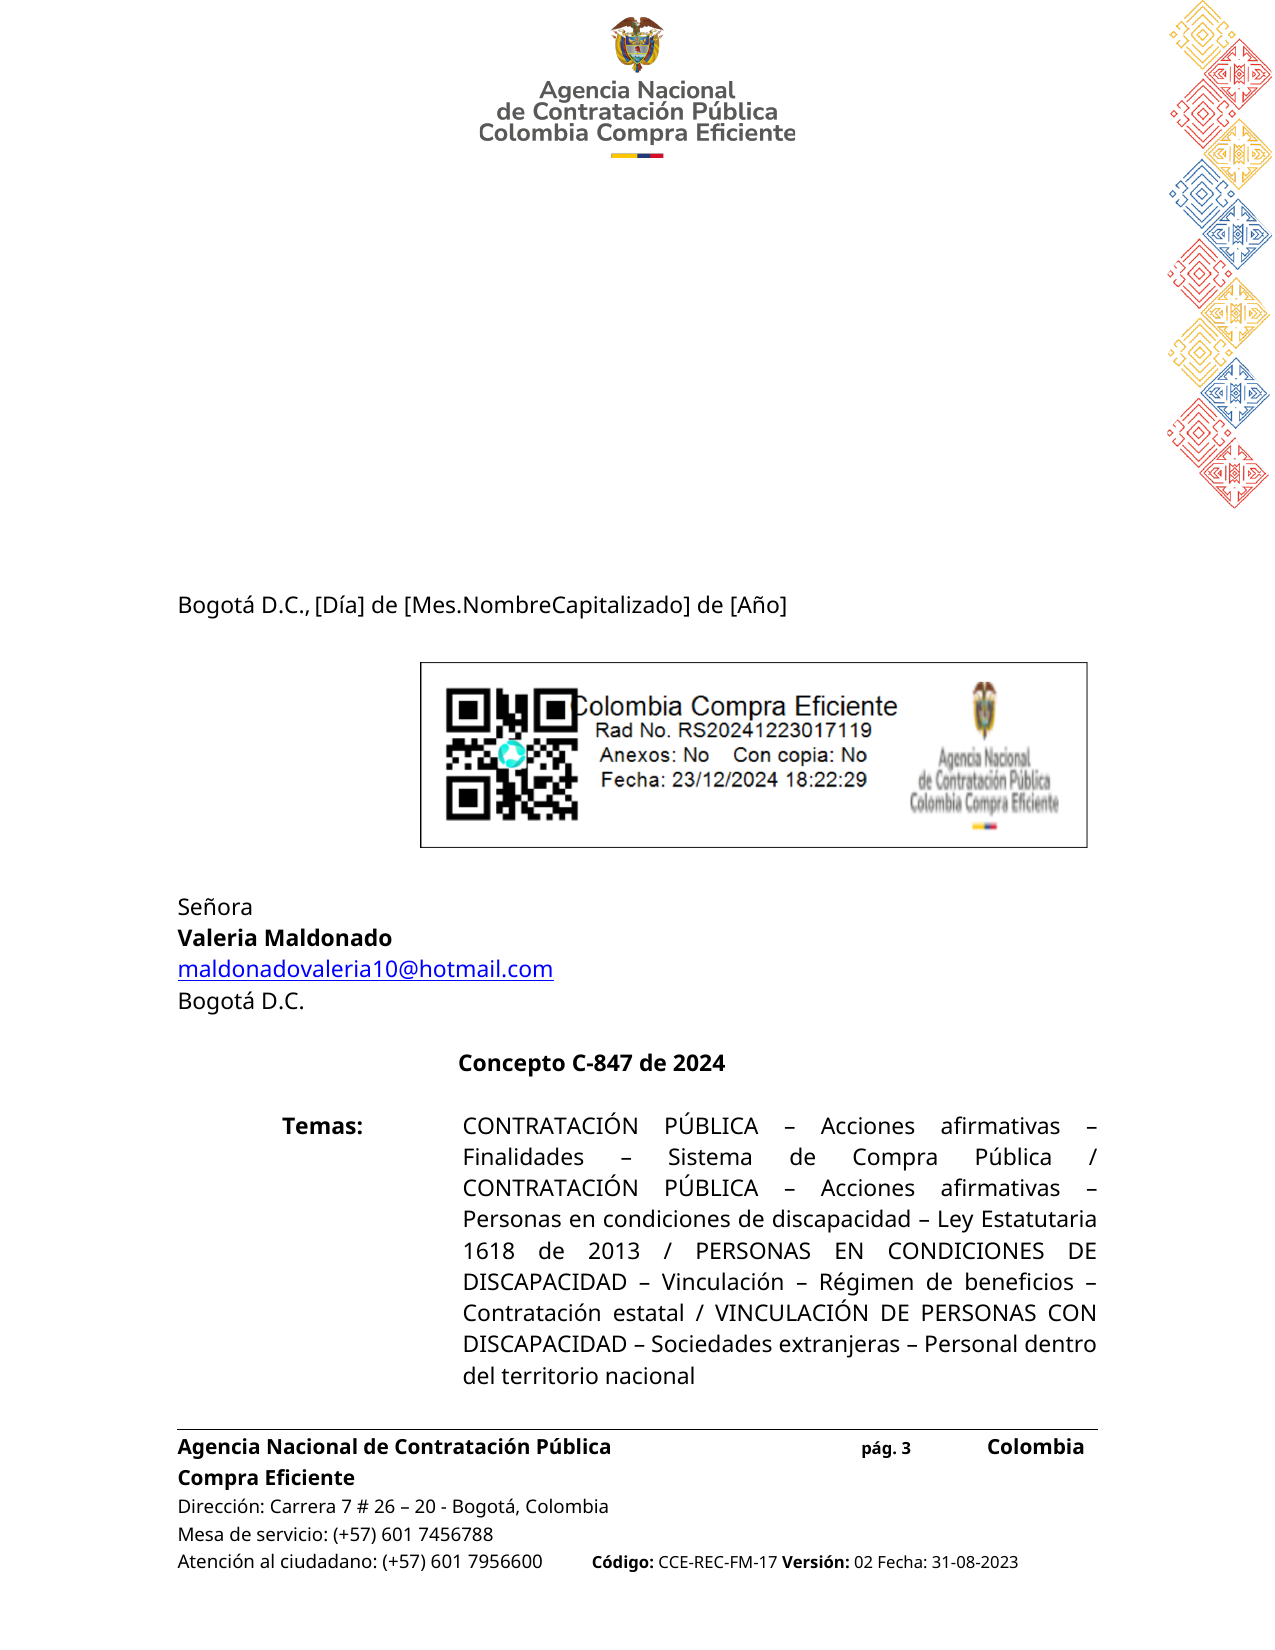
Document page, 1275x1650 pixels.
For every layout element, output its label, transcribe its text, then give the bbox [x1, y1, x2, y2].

picture [1165, 0, 1272, 506]
text Bogotá D.C. [177, 985, 1098, 1016]
picture [479, 17, 796, 158]
text Bogotá D.C., [Día] de [Mes.NombreCapitalizado] de [Año] [177, 589, 1098, 621]
table_header Temas: [183, 1110, 462, 1391]
text maldonadovaleria10@hotmail.com [177, 953, 1098, 985]
text Valeria Maldonado [177, 922, 1098, 953]
text Concepto C-847 de 2024 [458, 1047, 1098, 1078]
table_header CONTRATACIÓN PÚBLICA – Acciones afirmativas –Finalidades – Sistema de Compra Pública / CONTRATACIÓN PÚBLICA – Acciones afirmativas – Personas en condiciones de discapacidad – Ley Estatutaria 1618 de 2013 / PERSONAS EN CONDICIONES DE DISCAPACIDAD – Vinculación – Régimen de beneficios – Contratación estatal / VINCULACIÓN DE PERSONAS CON DISCAPACIDAD – Sociedades extranjeras – Personal dentro del territorio nacional [463, 1110, 1098, 1391]
picture [402, 651, 1098, 860]
text Señora [177, 891, 1098, 922]
